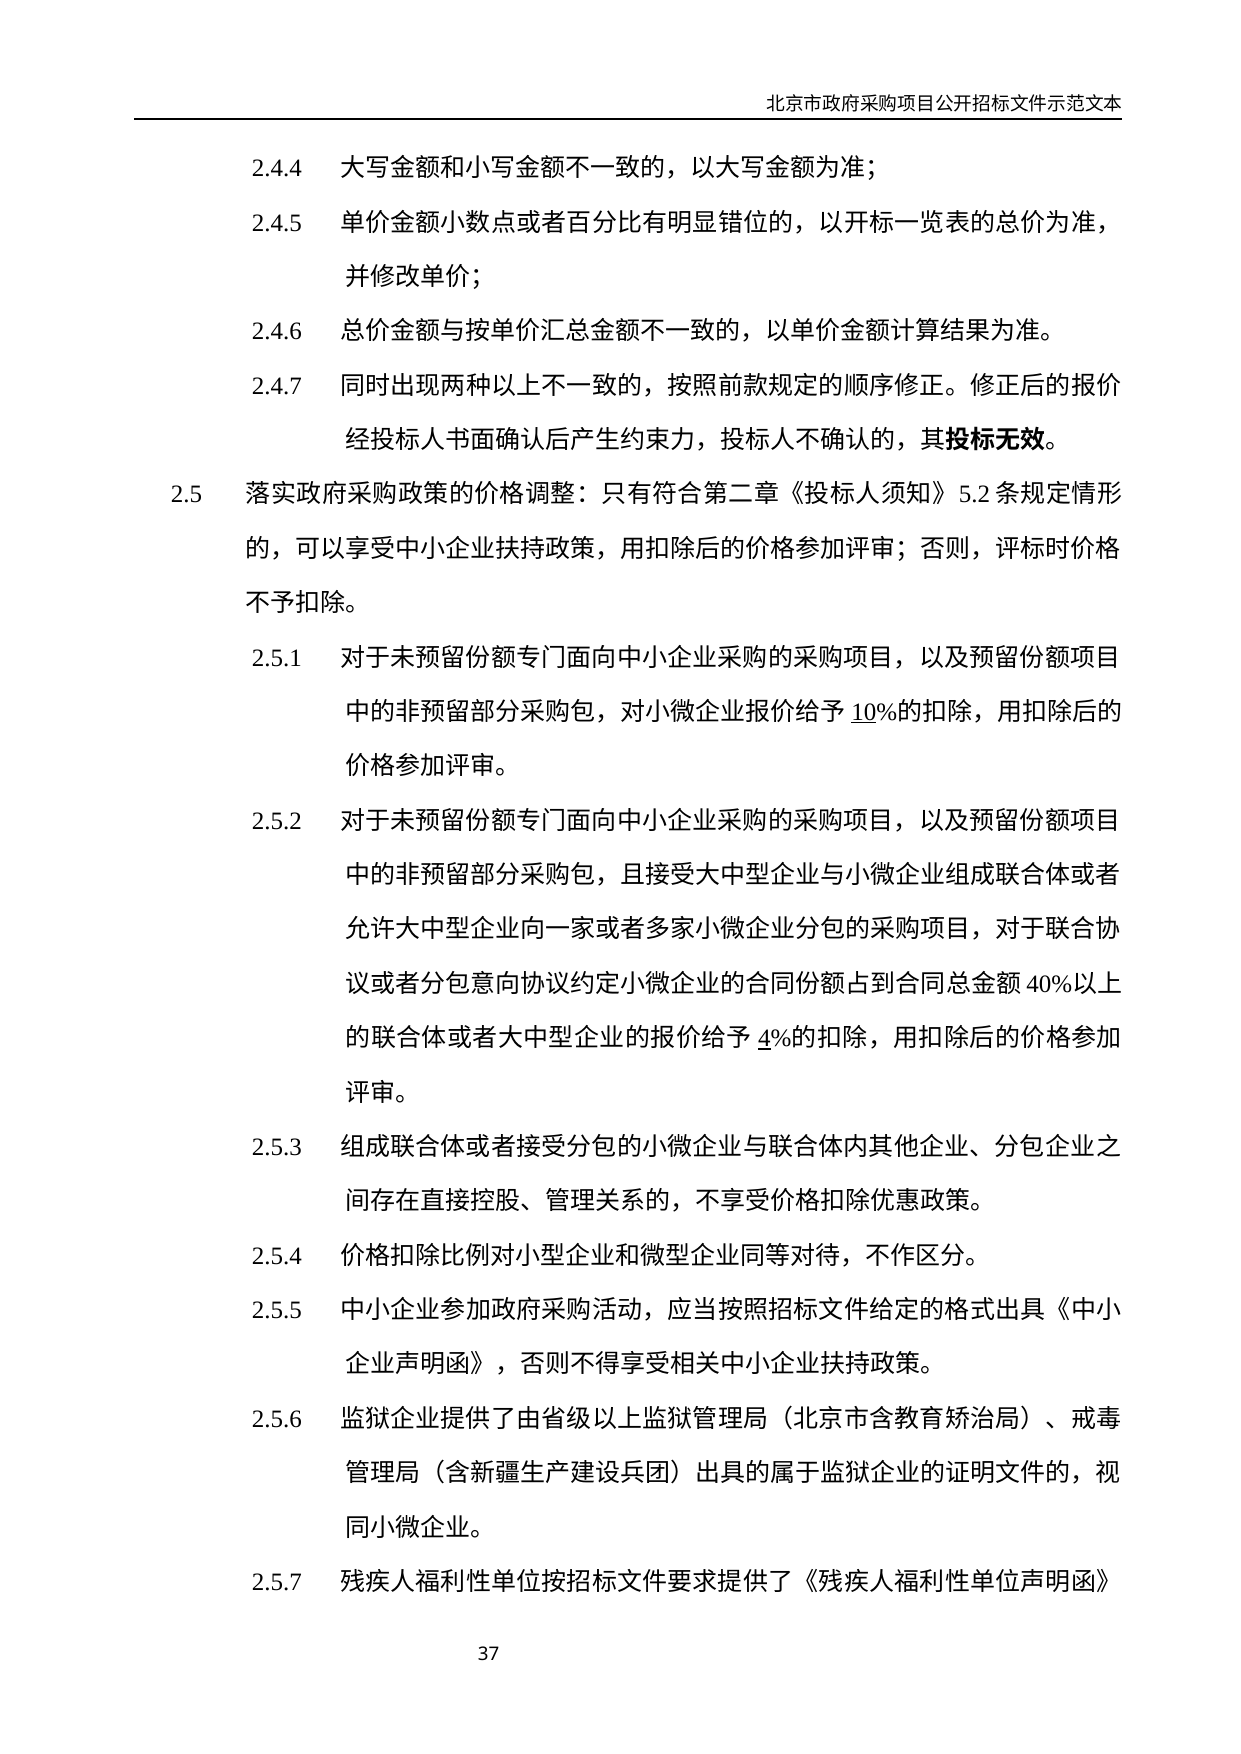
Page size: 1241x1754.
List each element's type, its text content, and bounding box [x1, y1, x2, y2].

list 大写金额和小写金额不一致的，以大写金额为准； [252, 148, 1122, 184]
list 落实政府采购政策的价格调整：只有符合第二章《投标人须知》5.2条规定情形的，可以享受中小企业扶持政策，用扣除后的价格参加评审；否则，评标时价格不予扣除。 [171, 474, 1122, 619]
list 中小企业参加政府采购活动，应当按照招标文件给定的格式出具《中小企业声明函》，否则不得享受相关中小企业扶持政策。 [252, 1289, 1122, 1380]
list 同时出现两种以上不一致的，按照前款规定的顺序修正。修正后的报价经投标人书面确认后产生约束力，投标人不确认的，其投标无效。 [252, 365, 1122, 456]
list 监狱企业提供了由省级以上监狱管理局（北京市含教育矫治局）、戒毒管理局（含新疆生产建设兵团）出具的属于监狱企业的证明文件的，视同小微企业。 [252, 1398, 1122, 1543]
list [252, 1561, 1122, 1598]
list 组成联合体或者接受分包的小微企业与联合体内其他企业、分包企业之间存在直接控股、管理关系的，不享受价格扣除优惠政策。 [252, 1126, 1122, 1217]
list 单价金额小数点或者百分比有明显错位的，以开标一览表的总价为准，并修改单价； [252, 202, 1122, 293]
list 价格扣除比例对小型企业和微型企业同等对待，不作区分。 [252, 1235, 1122, 1271]
list 对于未预留份额专门面向中小企业采购的采购项目，以及预留份额项目中的非预留部分采购包，且接受大中型企业与小微企业组成联合体或者允许大中型企业向一家或者多家小微企业分包的采购项目，对于联合协议或者分包意向协议约定小微企业的合同份额占到合同总金额40%以上的联合体或者大中型企业的报价给予4%的扣除，用扣除后的价格参加评审。 [252, 800, 1122, 1108]
list 总价金额与按单价汇总金额不一致的，以单价金额计算结果为准。 [252, 311, 1122, 347]
list 对于未预留份额专门面向中小企业采购的采购项目，以及预留份额项目中的非预留部分采购包，对小微企业报价给予10%的扣除，用扣除后的价格参加评审。 [252, 637, 1122, 782]
